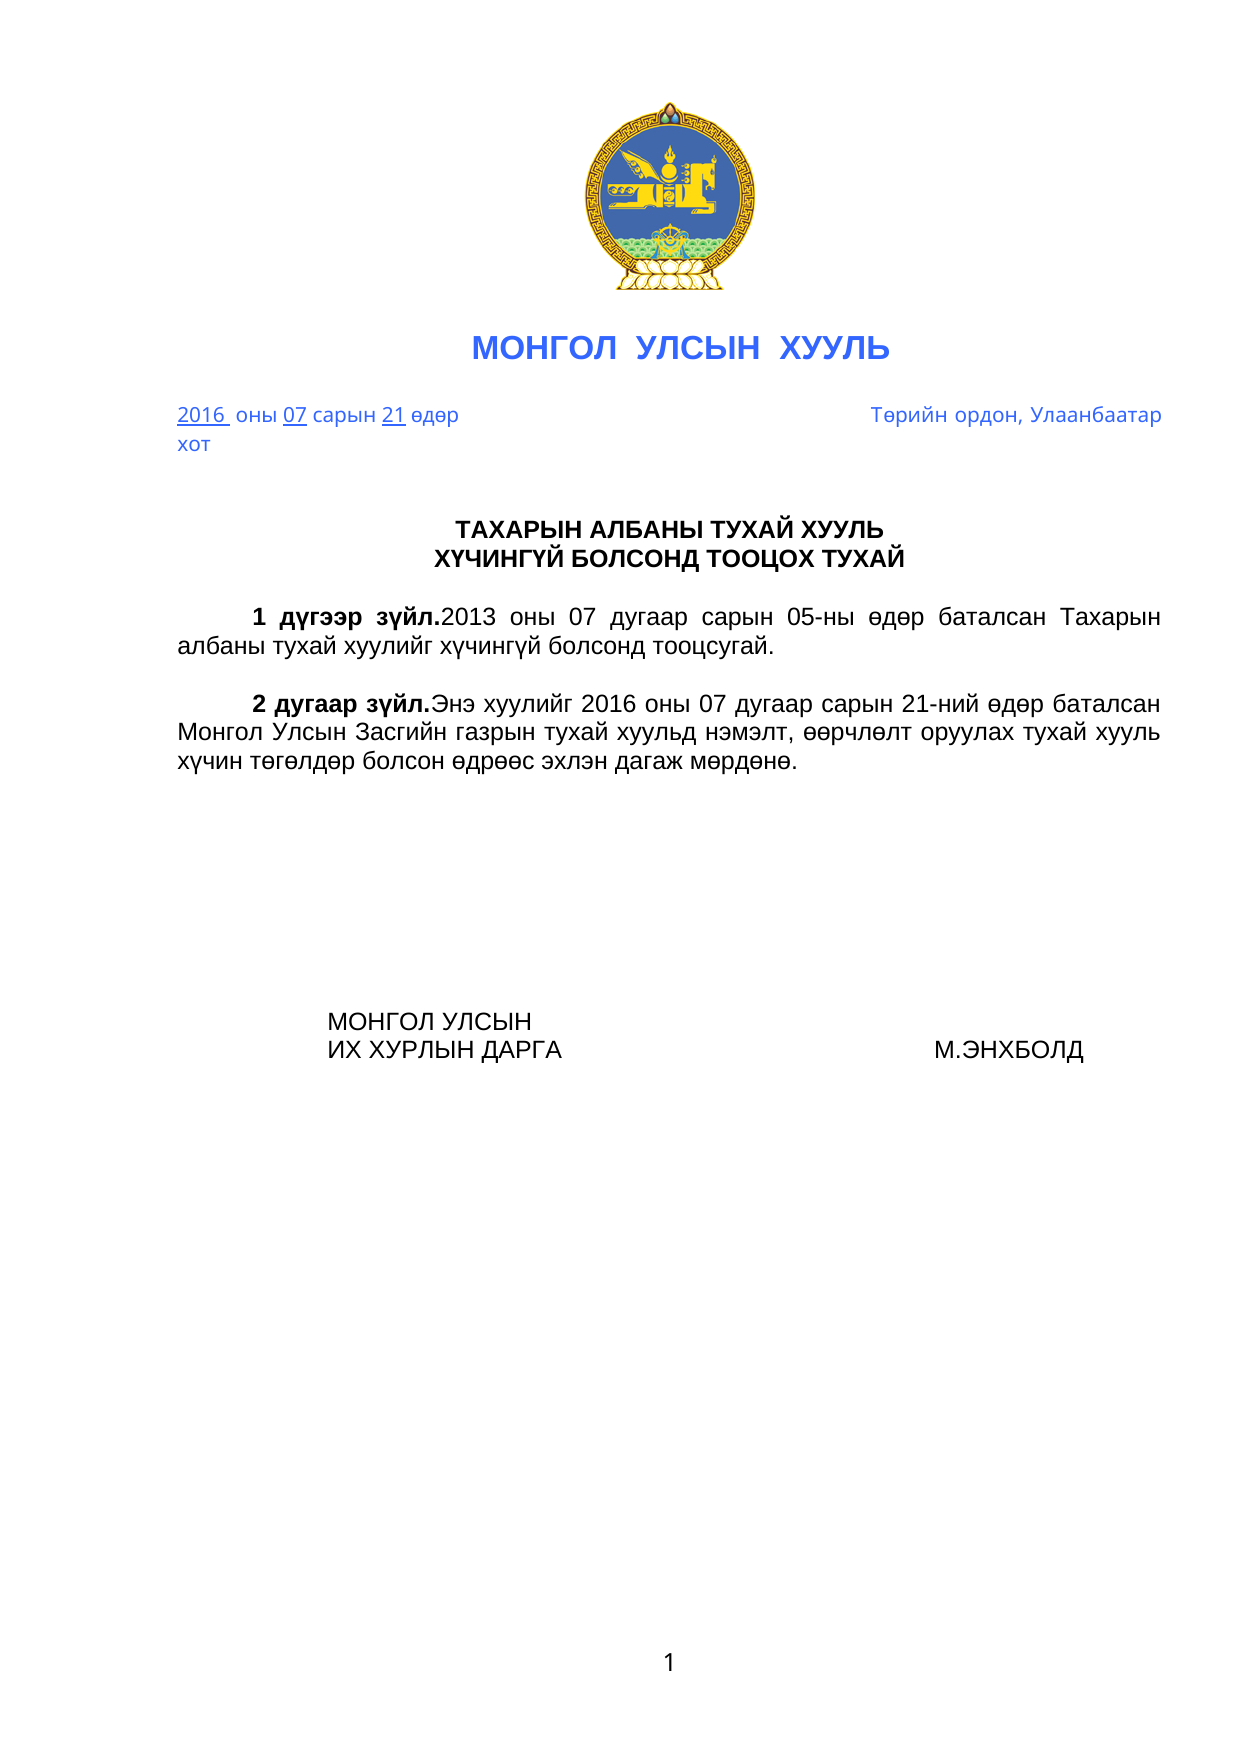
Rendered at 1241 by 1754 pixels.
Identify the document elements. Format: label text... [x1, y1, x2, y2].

title МОНГОЛ УЛСЫН ХУУЛЬ [162, 328, 1200, 366]
text 2 дугаар зүйл.Энэ хуулийг 2016 оны 07 дугаар сарын 21-ний өдөр баталсан Монгол Улсын Засгийн газрын тухай хуульд нэмэлт, өөрчлөлт оруулах тухай хууль хүчин төгөлдөр болсон өдрөөс эхлэн дагаж мөрдөнө. [177, 688, 1162, 775]
text МОНГОЛ УЛСЫН [252, 1006, 1162, 1035]
text 2016 оны 07 сарын 21 өдөр Төрийн ордон, Улаанбаатар хот [177, 400, 1162, 457]
text ИХ ХУРЛЫН ДАРГА М.ЭНХБОЛД [252, 1035, 1162, 1064]
text ХҮЧИНГҮЙ БОЛСОНД ТООЦОХ ТУХАЙ [177, 544, 1162, 573]
text ТАХАРЫН АЛБАНЫ ТУХАЙ ХУУЛЬ [177, 515, 1162, 544]
text 1 дүгээр зүйл.2013 оны 07 дугаар сарын 05-ны өдөр баталсан Тахарын албаны тухай хуулийг хүчингүй болсонд тооцсугай. [177, 602, 1162, 659]
picture [584, 102, 755, 290]
